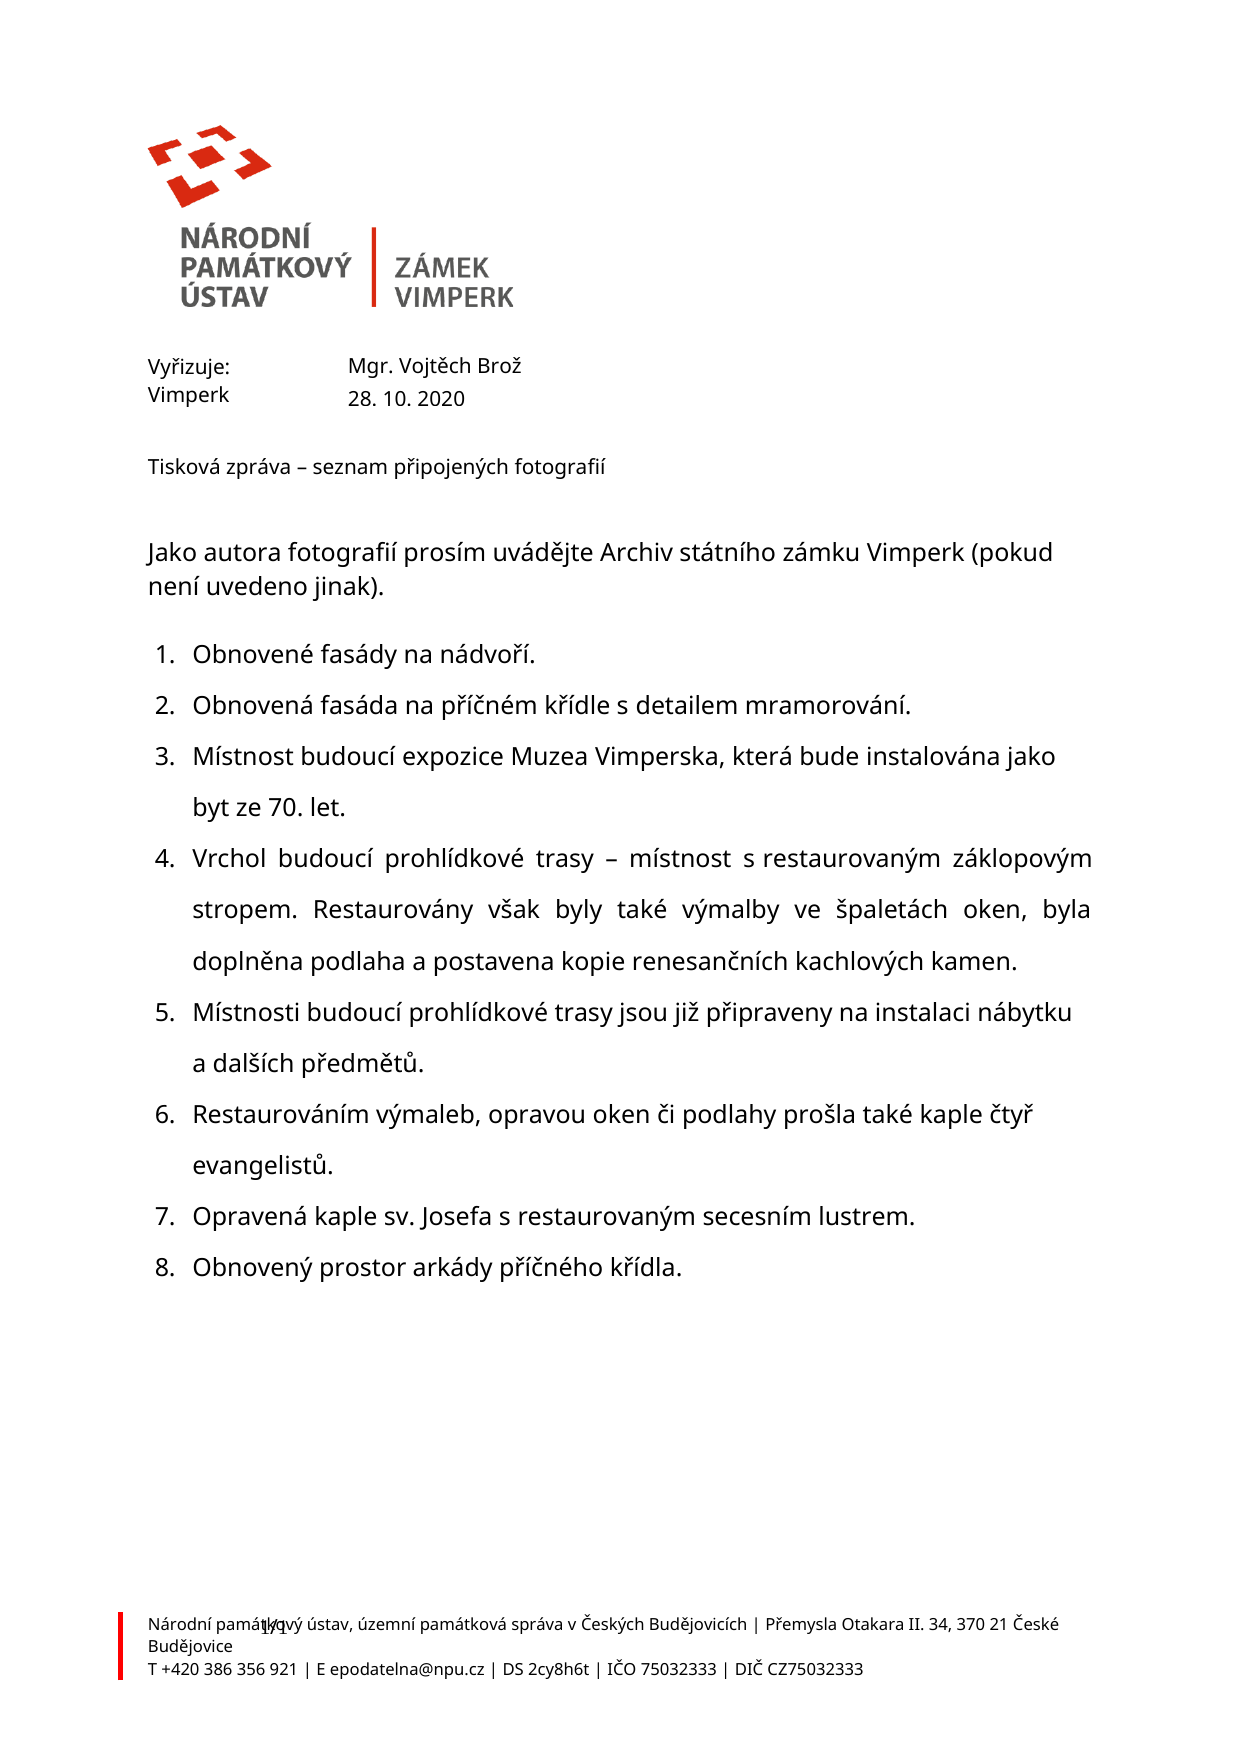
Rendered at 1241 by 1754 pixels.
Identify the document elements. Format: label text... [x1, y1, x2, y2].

list Restaurováním výmaleb, opravou oken či podlahy prošla také kaple čtyř evangelistů. [154, 1096, 1093, 1181]
list Opravená kaple sv. Josefa s restaurovaným secesním lustrem. [154, 1198, 1093, 1232]
list Místnosti budoucí prohlídkové trasy jsou již připraveny na instalaci nábytku a dalších předmětů. [154, 994, 1093, 1079]
text Jako autora fotografií prosím uvádějte Archiv státního zámku Vimperk (pokud není uvedeno jinak). [148, 535, 1093, 603]
list Místnost budoucí expozice Muzea Vimperska, která bude instalována jako byt ze 70. let. [154, 739, 1093, 824]
list Vrchol budoucí prohlídkové trasy – místnost s restaurovaným záklopovým stropem. Restaurovány však byly také výmalby ve špaletách oken, byla doplněna podlaha a postavena kopie renesančních kachlových kamen. [154, 841, 1093, 977]
list Obnovené fasády na nádvoří. [154, 637, 1093, 671]
text Vimperk [148, 380, 1093, 407]
text Tisková zpráva – seznam připojených fotografií [148, 452, 1093, 481]
list Obnovený prostor arkády příčného křídla. [154, 1249, 1093, 1283]
picture [147, 125, 514, 307]
list Obnovená fasáda na příčném křídle s detailem mramorování. [154, 688, 1093, 722]
text Vyřizuje: [148, 352, 1093, 380]
